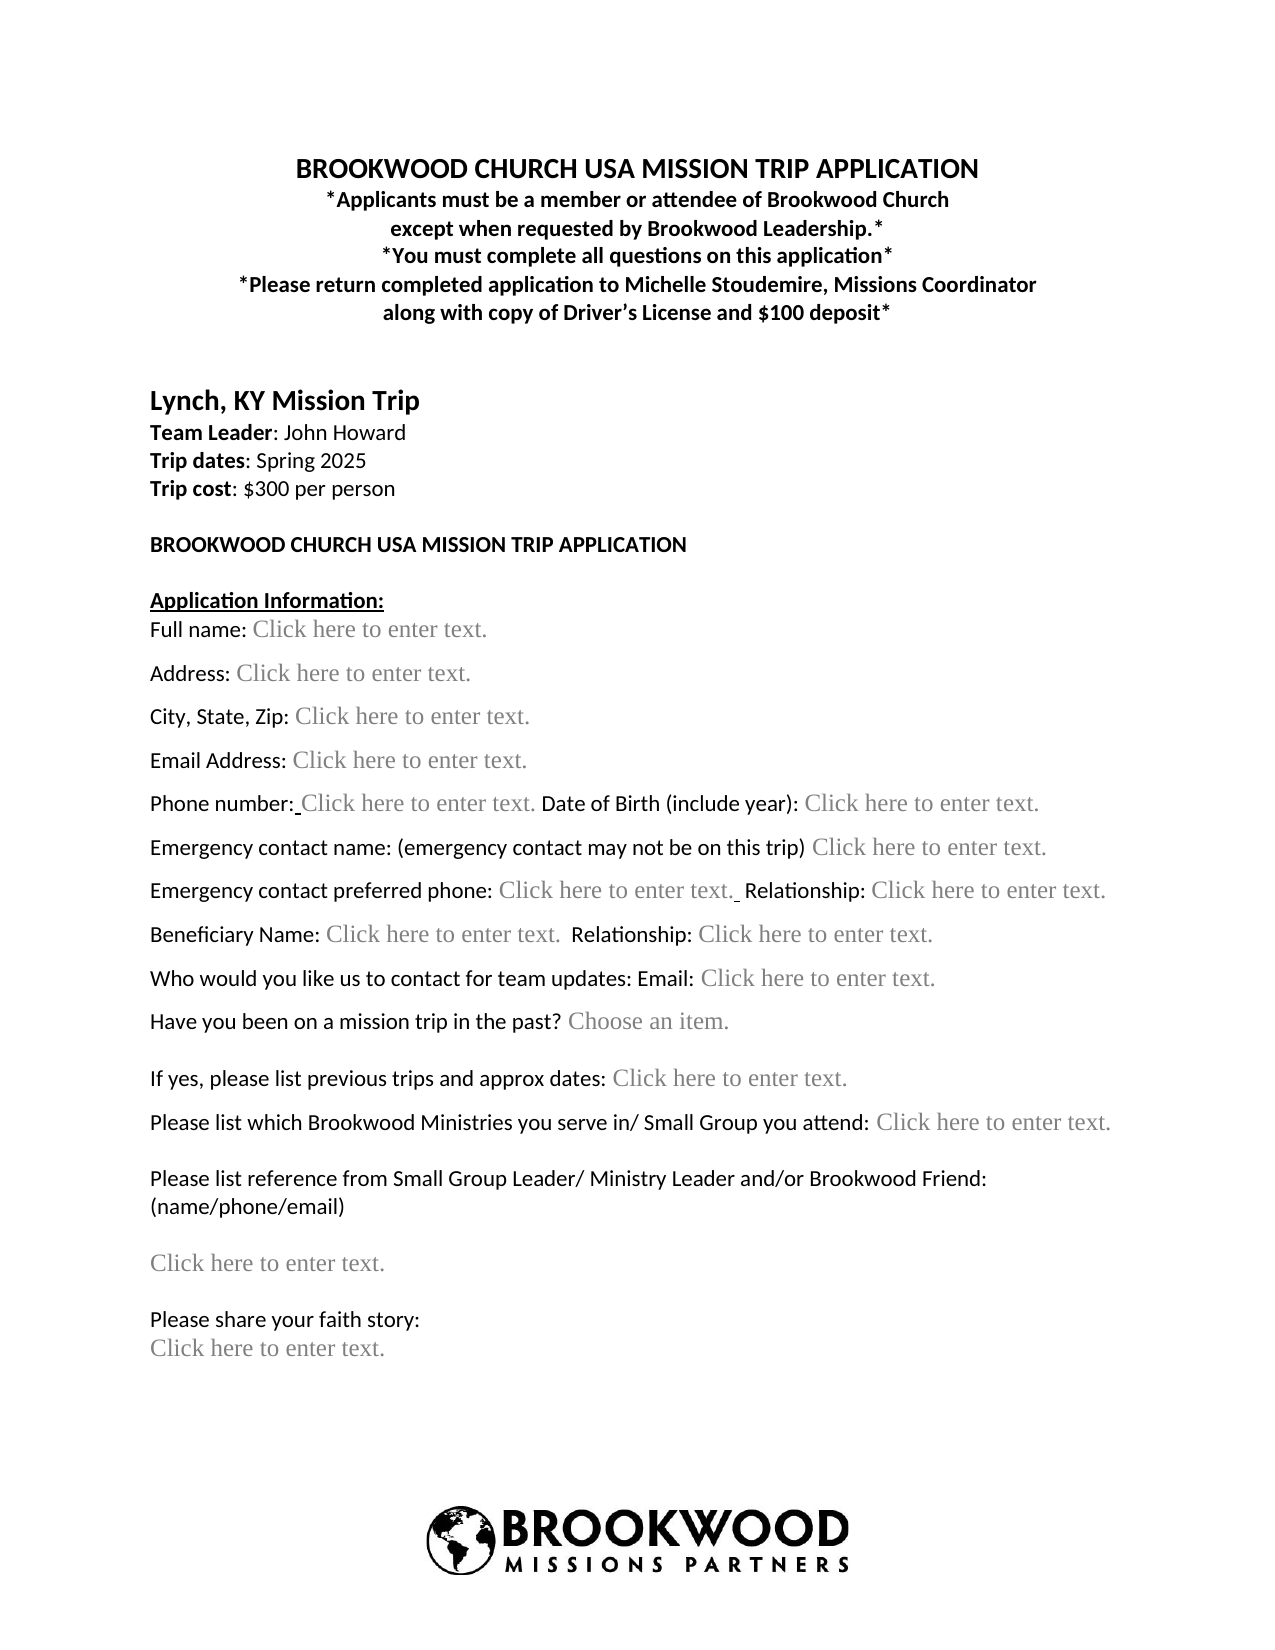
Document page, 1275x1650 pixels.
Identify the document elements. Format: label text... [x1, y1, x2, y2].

text Please list reference from Small Group Leader/ Ministry Leader and/or Brookwood Friend: (name/phone/email) [150, 1164, 1125, 1220]
picture [426, 1506, 849, 1575]
text Application Information: [150, 586, 1125, 614]
text BROOKWOOD CHURCH USA MISSION TRIP APPLICATION [150, 150, 1125, 186]
text Emergency contact preferred phone: Relationship: [150, 876, 1125, 904]
text except when requested by Brookwood Leadership.* [150, 214, 1125, 242]
text Full name: [150, 614, 1125, 643]
text Beneficiary Name: Relationship: [150, 919, 1125, 948]
text If yes, please list previous trips and approx dates: [150, 1063, 1125, 1092]
text Address: [150, 658, 1125, 687]
text Emergency contact name: (emergency contact may not be on this trip) [150, 832, 1125, 861]
text City, State, Zip: [150, 701, 1125, 730]
text *Please return completed application to Michelle Stoudemire, Missions Coordinator [150, 270, 1125, 298]
text Email Address: [150, 745, 1125, 774]
text Please list which Brookwood Ministries you serve in/ Small Group you attend: [150, 1107, 1125, 1136]
text Team Leader: John Howard [150, 418, 1125, 446]
text Phone number: Date of Birth (include year): [150, 788, 1125, 817]
text Trip cost: $300 per person [150, 474, 1125, 502]
text Who would you like us to contact for team updates: Email: [150, 963, 1125, 992]
text Trip dates: Spring 2025 [150, 446, 1125, 474]
text along with copy of Driver’s License and $100 deposit* [150, 298, 1125, 326]
text BROOKWOOD CHURCH USA MISSION TRIP APPLICATION [150, 530, 1125, 558]
text Lynch, KY Mission Trip [150, 382, 1125, 418]
text Have you been on a mission trip in the past? [150, 1006, 1125, 1035]
text *Applicants must be a member or attendee of Brookwood Church [150, 186, 1125, 214]
text Please share your faith story: [150, 1305, 1125, 1333]
text *You must complete all questions on this application* [150, 242, 1125, 270]
